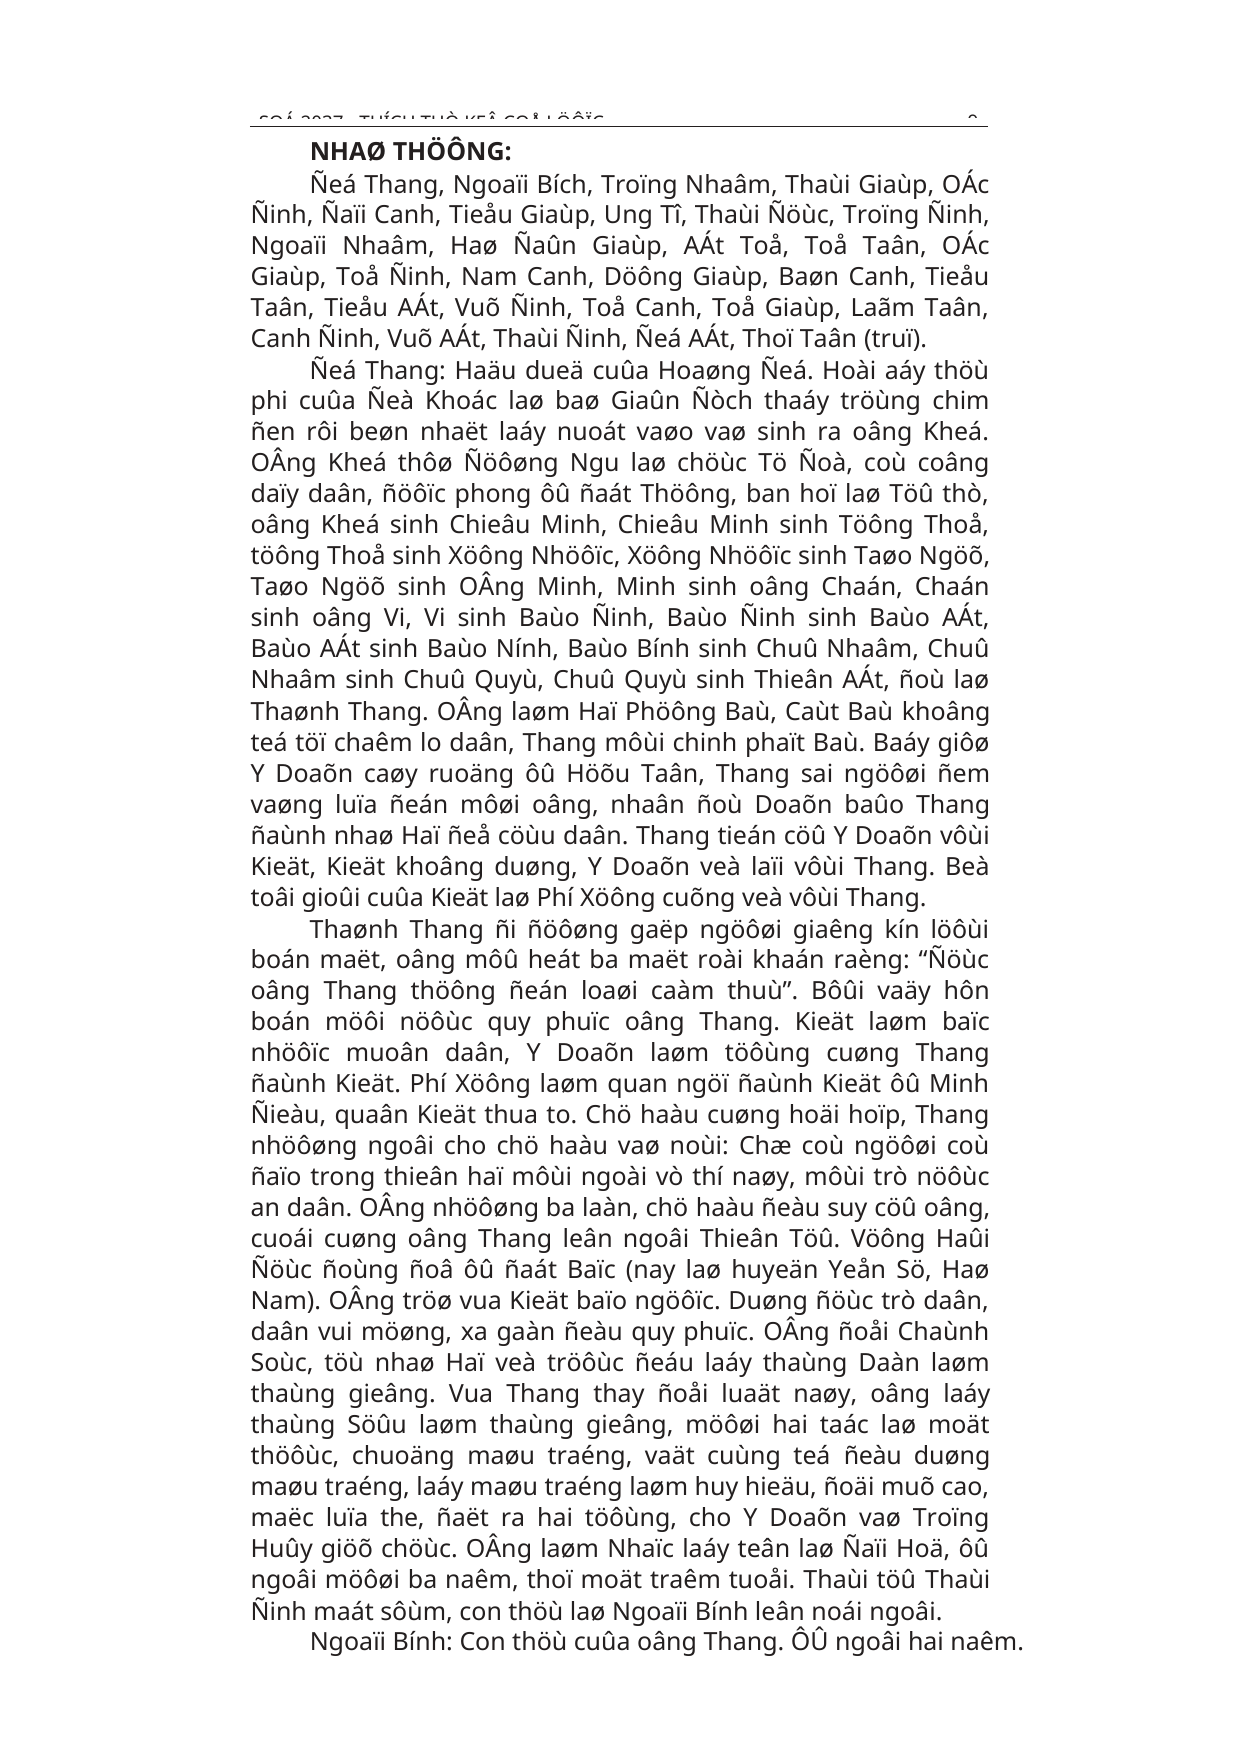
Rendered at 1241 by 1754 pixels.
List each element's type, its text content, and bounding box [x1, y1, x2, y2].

text Ñeá Thang: Haäu dueä cuûa Hoaøng Ñeá. Hoài aáy thöù phi cuûa Ñeà Khoác laø baø Giaûn Ñòch thaáy tröùng chim ñen rôi beøn nhaët laáy nuoát vaøo vaø sinh ra oâng Kheá. OÂng Kheá thôø Ñöôøng Ngu laø chöùc Tö Ñoà, coù coâng daïy daân, ñöôïc phong ôû ñaát Thöông, ban hoï laø Töû thò, oâng Kheá sinh Chieâu Minh, Chieâu Minh sinh Töông Thoå, töông Thoå sinh Xöông Nhöôïc, Xöông Nhöôïc sinh Taøo Ngöõ, Taøo Ngöõ sinh OÂng Minh, Minh sinh oâng Chaán, Chaán sinh oâng Vi, Vi sinh Baùo Ñinh, Baùo Ñinh sinh Baùo AÁt, Baùo AÁt sinh Baùo Nính, Baùo Bính sinh Chuû Nhaâm, Chuû Nhaâm sinh Chuû Quyù, Chuû Quyù sinh Thieân AÁt, ñoù laø Thaønh Thang. OÂng laøm Haï Phöông Baù, Caùt Baù khoâng teá töï chaêm lo daân, Thang môùi chinh phaït Baù. Baáy giôø Y Doaõn caøy ruoäng ôû Höõu Taân, Thang sai ngöôøi ñem vaøng luïa ñeán môøi oâng, nhaân ñoù Doaõn baûo Thang ñaùnh nhaø Haï ñeå cöùu daân. Thang tieán cöû Y Doaõn vôùi Kieät, Kieät khoâng duøng, Y Doaõn veà laïi vôùi Thang. Beà toâi gioûi cuûa Kieät laø Phí Xöông cuõng veà vôùi Thang. [250, 355, 990, 913]
text Ngoaïi Bính: Con thöù cuûa oâng Thang. ÔÛ ngoâi hai naêm. [309, 1627, 1065, 1657]
text Ñeá Thang, Ngoaïi Bích, Troïng Nhaâm, Thaùi Giaùp, OÁc Ñinh, Ñaïi Canh, Tieåu Giaùp, Ung Tî, Thaùi Ñöùc, Troïng Ñinh, Ngoaïi Nhaâm, Haø Ñaûn Giaùp, AÁt Toå, Toå Taân, OÁc Giaùp, Toå Ñinh, Nam Canh, Döông Giaùp, Baøn Canh, Tieåu Taân, Tieåu AÁt, Vuõ Ñinh, Toå Canh, Toå Giaùp, Laãm Taân, Canh Ñinh, Vuõ AÁt, Thaùi Ñinh, Ñeá AÁt, Thoï Taân (truï). [250, 169, 990, 355]
subtitle NHAØ THÖÔNG: [309, 134, 1065, 167]
text Thaønh Thang ñi ñöôøng gaëp ngöôøi giaêng kín löôùi boán maët, oâng môû heát ba maët roài khaán raèng: “Ñöùc oâng Thang thöông ñeán loaøi caàm thuù”. Bôûi vaäy hôn boán möôi nöôùc quy phuïc oâng Thang. Kieät laøm baïc nhöôïc muoân daân, Y Doaõn laøm töôùng cuøng Thang ñaùnh Kieät. Phí Xöông laøm quan ngöï ñaùnh Kieät ôû Minh Ñieàu, quaân Kieät thua to. Chö haàu cuøng hoäi hoïp, Thang nhöôøng ngoâi cho chö haàu vaø noùi: Chæ coù ngöôøi coù ñaïo trong thieân haï môùi ngoài vò thí naøy, môùi trò nöôùc an daân. OÂng nhöôøng ba laàn, chö haàu ñeàu suy cöû oâng, cuoái cuøng oâng Thang leân ngoâi Thieân Töû. Vöông Haûi Ñöùc ñoùng ñoâ ôû ñaát Baïc (nay laø huyeän Yeån Sö, Haø Nam). OÂng tröø vua Kieät baïo ngöôïc. Duøng ñöùc trò daân, daân vui möøng, xa gaàn ñeàu quy phuïc. OÂng ñoåi Chaùnh Soùc, töù nhaø Haï veà tröôùc ñeáu laáy thaùng Daàn laøm thaùng gieâng. Vua Thang thay ñoåi luaät naøy, oâng laáy thaùng Söûu laøm thaùng gieâng, möôøi hai taác laø moät thöôùc, chuoäng maøu traéng, vaät cuùng teá ñeàu duøng maøu traéng, laáy maøu traéng laøm huy hieäu, ñoäi muõ cao, maëc luïa the, ñaët ra hai töôùng, cho Y Doaõn vaø Troïng Huûy giöõ chöùc. OÂng laøm Nhaïc laáy teân laø Ñaïi Hoä, ôû ngoâi möôøi ba naêm, thoï moät traêm tuoåi. Thaùi töû Thaùi Ñinh maát sôùm, con thöù laø Ngoaïi Bính leân noái ngoâi. [250, 913, 990, 1627]
